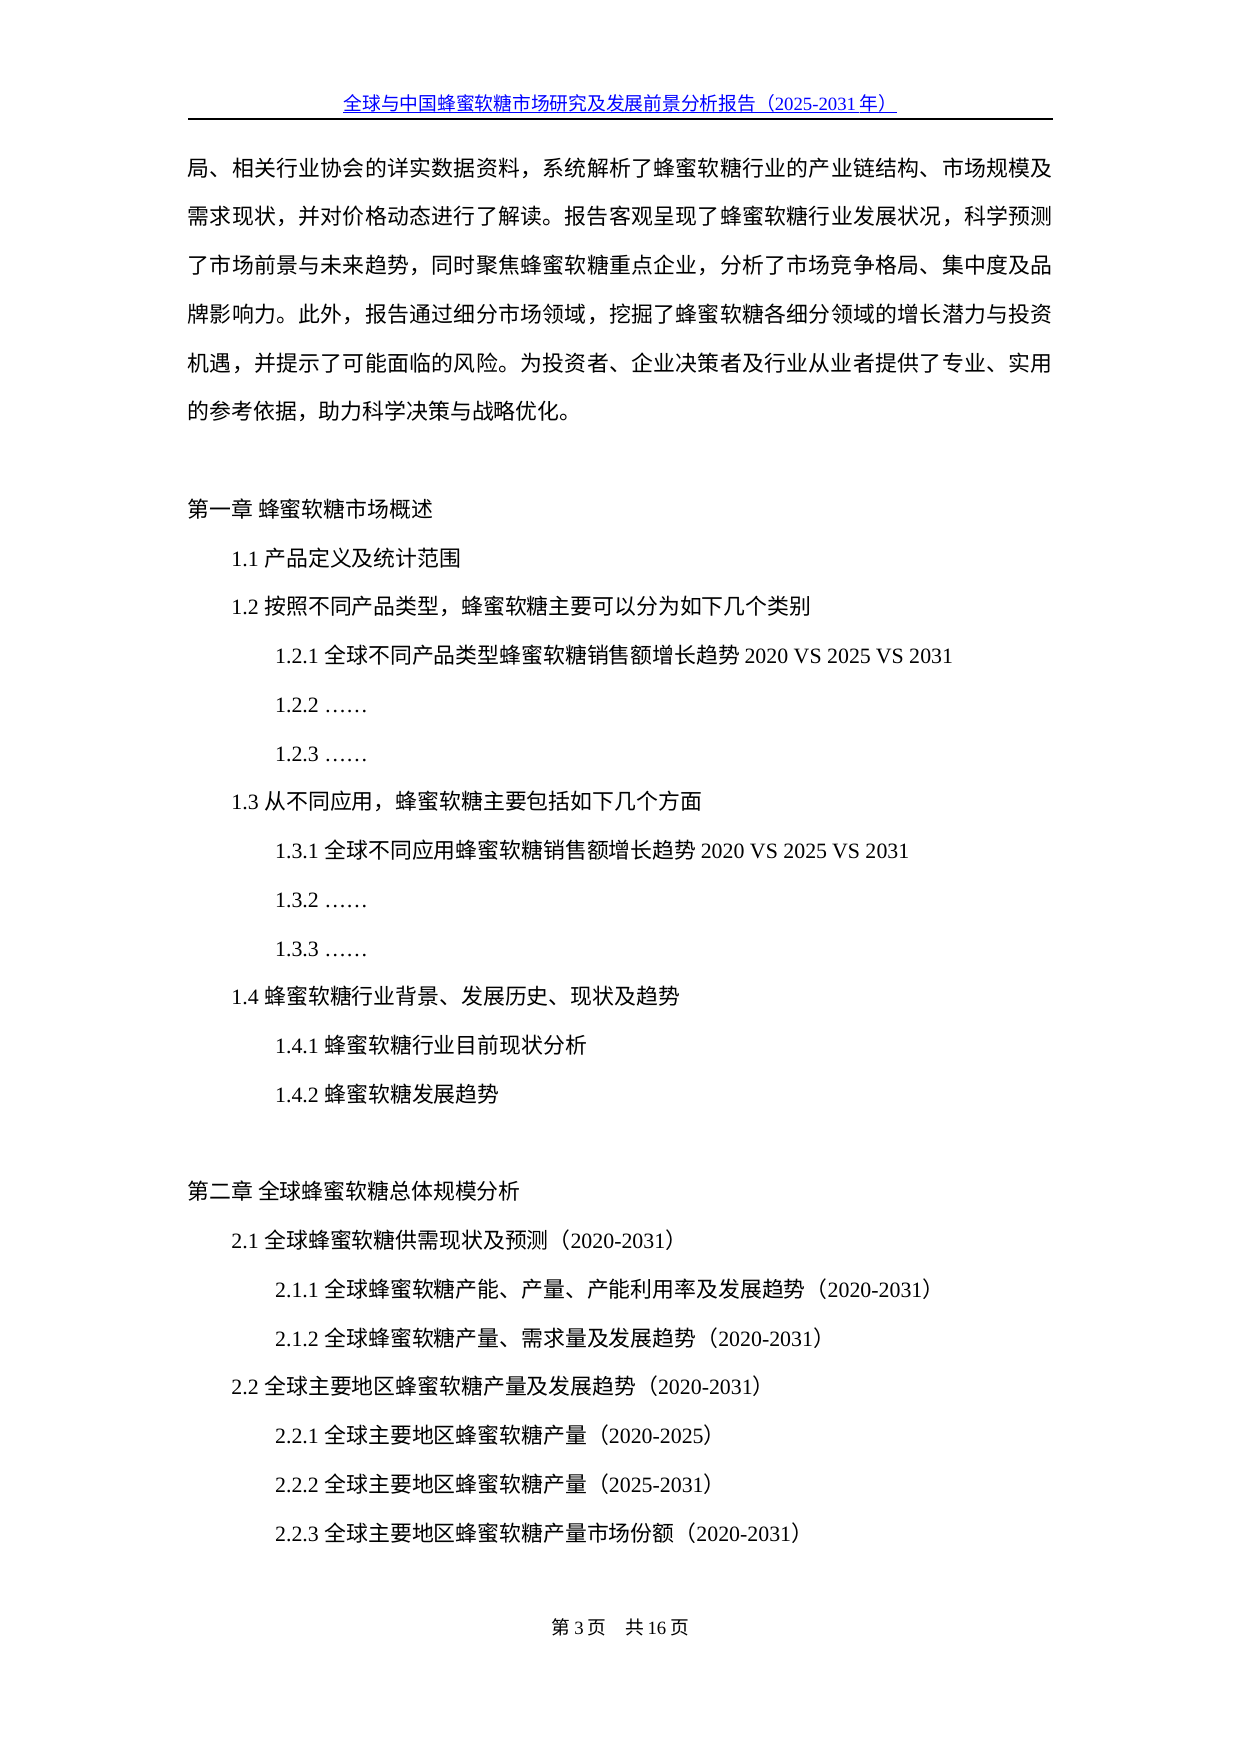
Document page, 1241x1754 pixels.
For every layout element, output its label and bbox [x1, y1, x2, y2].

text [187, 150, 1053, 1548]
